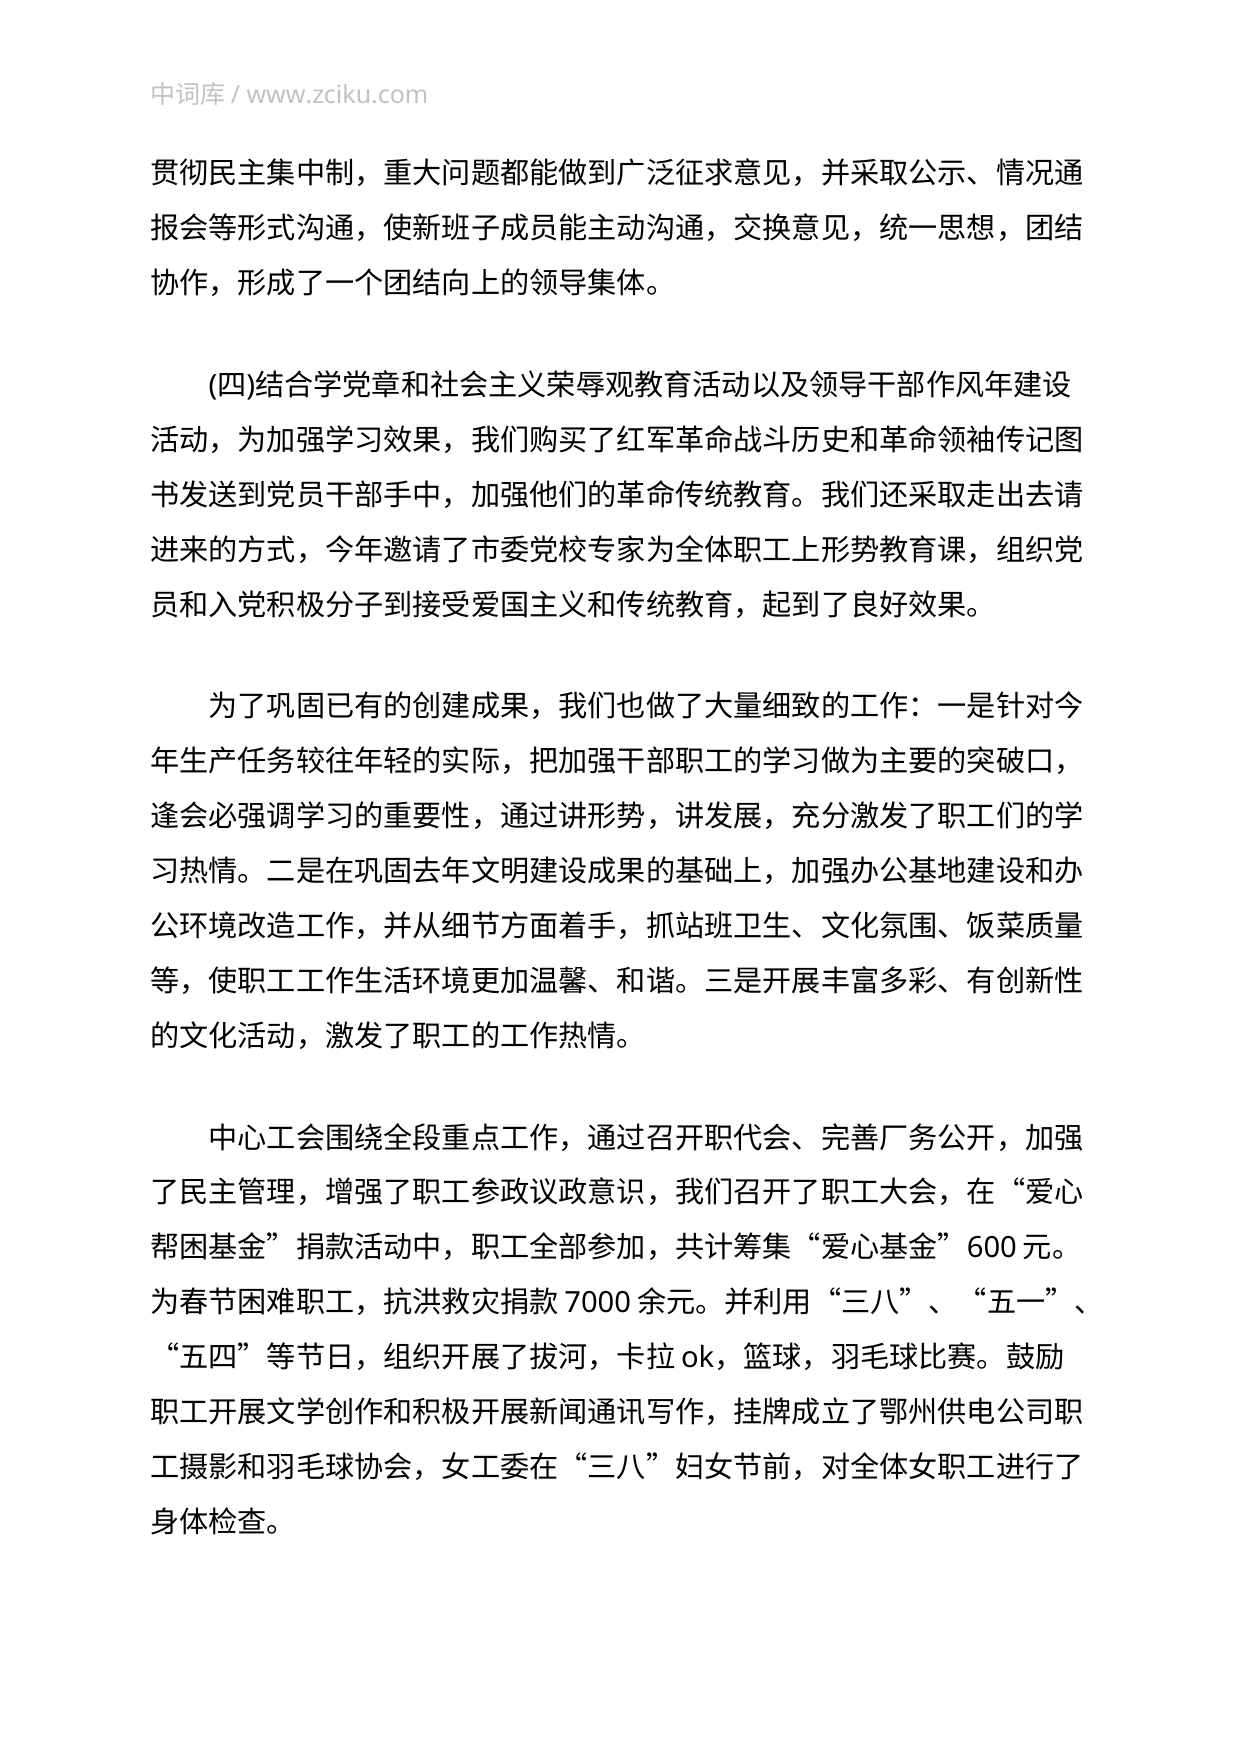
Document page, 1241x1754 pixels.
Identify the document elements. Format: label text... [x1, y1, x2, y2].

text 为了巩固已有的创建成果，我们也做了大量细致的工作：一是针对今年生产任务较往年轻的实际，把加强干部职工的学习做为主要的突破口，逢会必强调学习的重要性，通过讲形势，讲发展，充分激发了职工们的学习热情。二是在巩固去年文明建设成果的基础上，加强办公基地建设和办公环境改造工作，并从细节方面着手，抓站班卫生、文化氛围、饭菜质量等，使职工工作生活环境更加温馨、和谐。三是开展丰富多彩、有创新性的文化活动，激发了职工的工作热情。 [150, 683, 1090, 1055]
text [150, 150, 1090, 302]
text 中心工会围绕全段重点工作，通过召开职代会、完善厂务公开，加强了民主管理，增强了职工参政议政意识，我们召开了职工大会，在“爱心帮困基金”捐款活动中，职工全部参加，共计筹集“爱心基金”600元。为春节困难职工，抗洪救灾捐款7000余元。并利用“三八”、“五一”、“五四”等节日，组织开展了拔河，卡拉ok，篮球，羽毛球比赛。鼓励职工开展文学创作和积极开展新闻通讯写作，挂牌成立了鄂州供电公司职工摄影和羽毛球协会，女工委在“三八”妇女节前，对全体女职工进行了身体检查。 [150, 1114, 1090, 1541]
text (四)结合学党章和社会主义荣辱观教育活动以及领导干部作风年建设活动，为加强学习效果，我们购买了红军革命战斗历史和革命领袖传记图书发送到党员干部手中，加强他们的革命传统教育。我们还采取走出去请进来的方式，今年邀请了市委党校专家为全体职工上形势教育课，组织党员和入党积极分子到接受爱国主义和传统教育，起到了良好效果。 [150, 362, 1090, 623]
